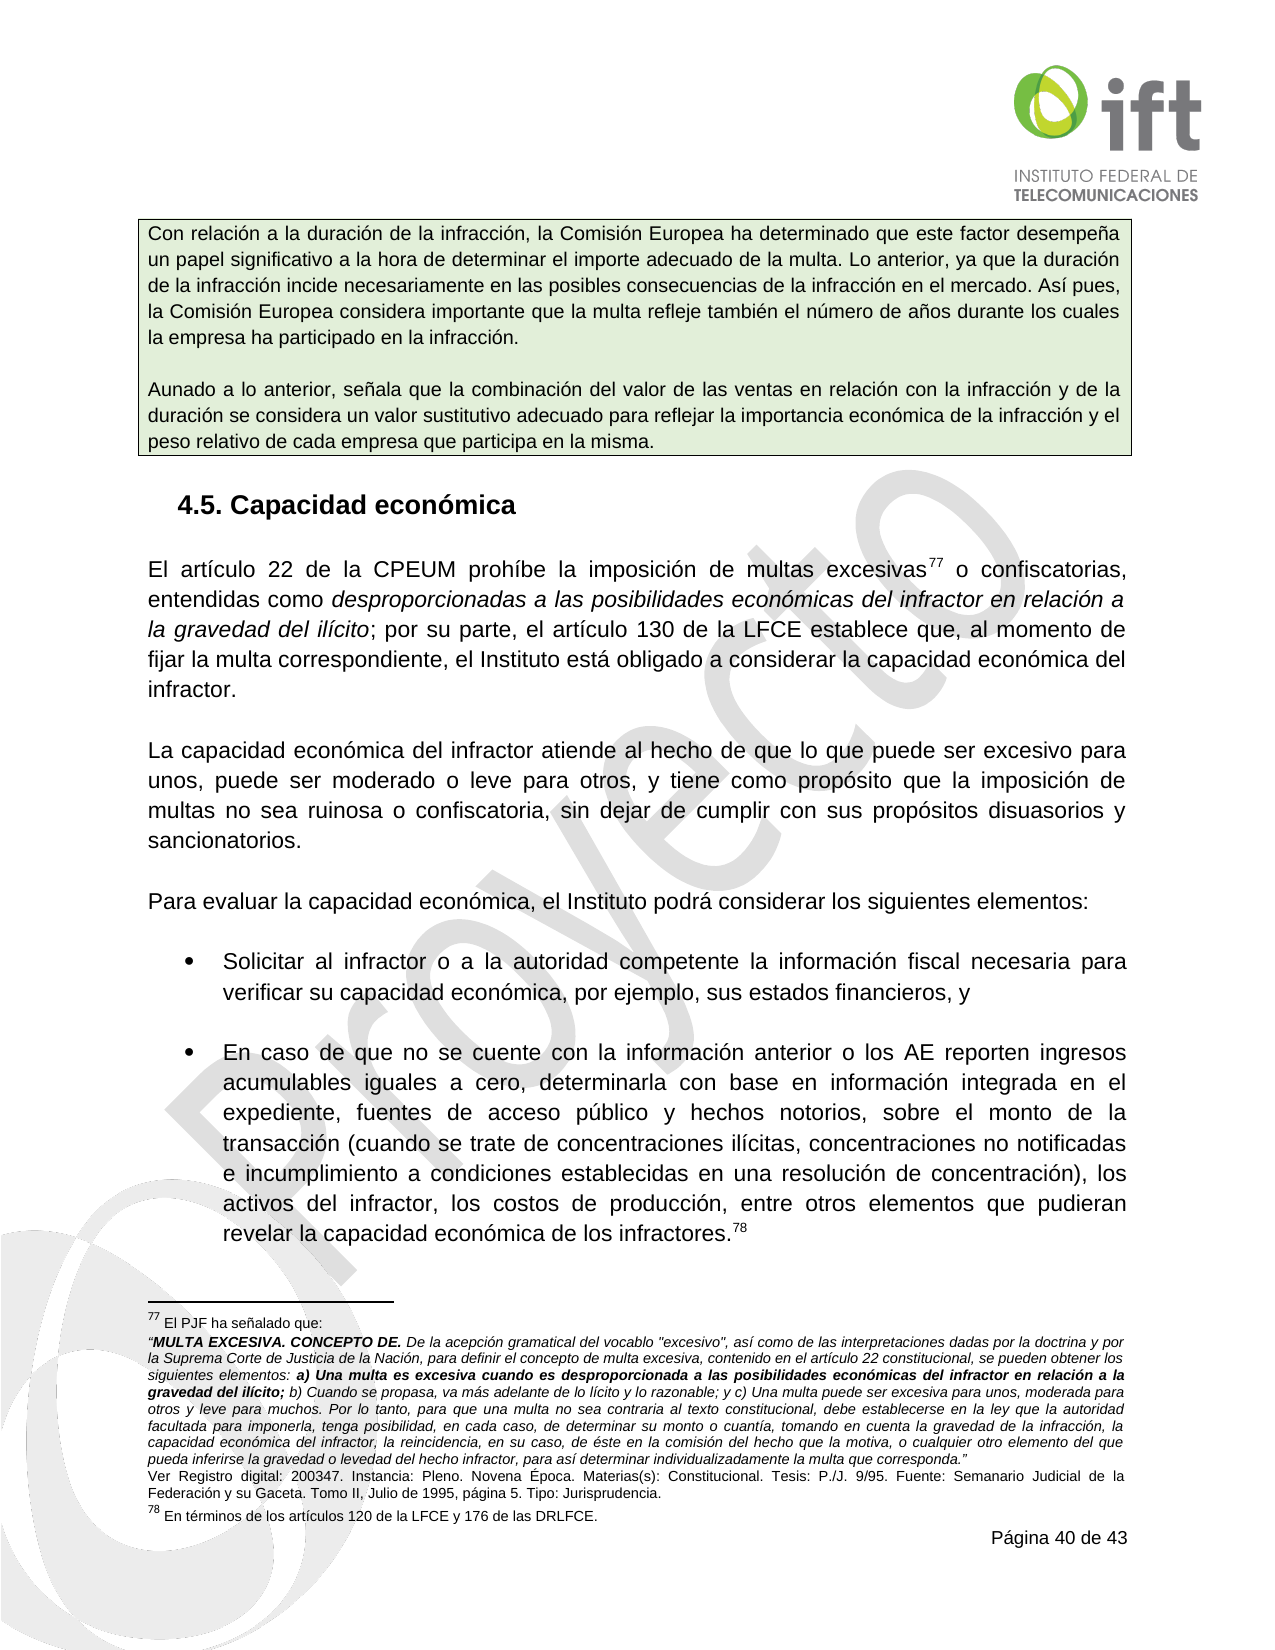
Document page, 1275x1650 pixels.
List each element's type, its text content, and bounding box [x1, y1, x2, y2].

text Con relación a la duración de la infracción, la Comisión Europea ha determinado que este factor desempeña un papel significativo a la hora de determinar el importe adecuado de la multa. Lo anterior, ya que la duración de la infracción incide necesariamente en las posibles consecuencias de la infracción en el mercado. Así pues, la Comisión Europea considera importante que la multa refleje también el número de años durante los cuales la empresa ha participado en la infracción. [139, 220, 1131, 348]
text Aunado a lo anterior, señala que la combinación del valor de las ventas en relación con la infracción y de la duración se considera un valor sustitutivo adecuado para reflejar la importancia económica de la infracción y el peso relativo de cada empresa que participa en la misma. [139, 375, 1131, 455]
list En caso de que no se cuente con la información anterior o los AE reporten ingresos acumulables iguales a cero, determinarla con base en información integrada en el expediente, fuentes de acceso público y hechos notorios, sobre el monto de la transacción (cuando se trate de concentraciones ilícitas, concentraciones no notificadas e incumplimiento a condiciones establecidas en una resolución de concentración), los activos del infractor, los costos de producción, entre otros elementos que pudieran revelar la capacidad económica de los infractores. [185, 1039, 1127, 1246]
list Solicitar al infractor o a la autoridad competente la información fiscal necesaria para verificar su capacidad económica, por ejemplo, sus estados financieros, y [185, 948, 1127, 1005]
text La capacidad económica del infractor atiende al hecho de que lo que puede ser excesivo para unos, puede ser moderado o leve para otros, y tiene como propósito que la imposición de multas no sea ruinosa o confiscatoria, sin dejar de cumplir con sus propósitos disuasorios y sancionatorios. [148, 737, 1127, 854]
text Para evaluar la capacidad económica, el Instituto podrá considerar los siguientes elementos: [148, 888, 1127, 914]
picture [1, 0, 1275, 1650]
text El artículo 22 de la CPEUM prohíbe la imposición de multas excesivas o confiscatorias, entendidas como desproporcionadas a las posibilidades económicas del infractor en relación a la gravedad del ilícito; por su parte, el artículo 130 de la LFCE establece que, al momento de fijar la multa correspondiente, el Instituto está obligado a considerar la capacidad económica del infractor. [148, 556, 1127, 703]
text 4.5. Capacidad económica [177, 489, 1127, 521]
